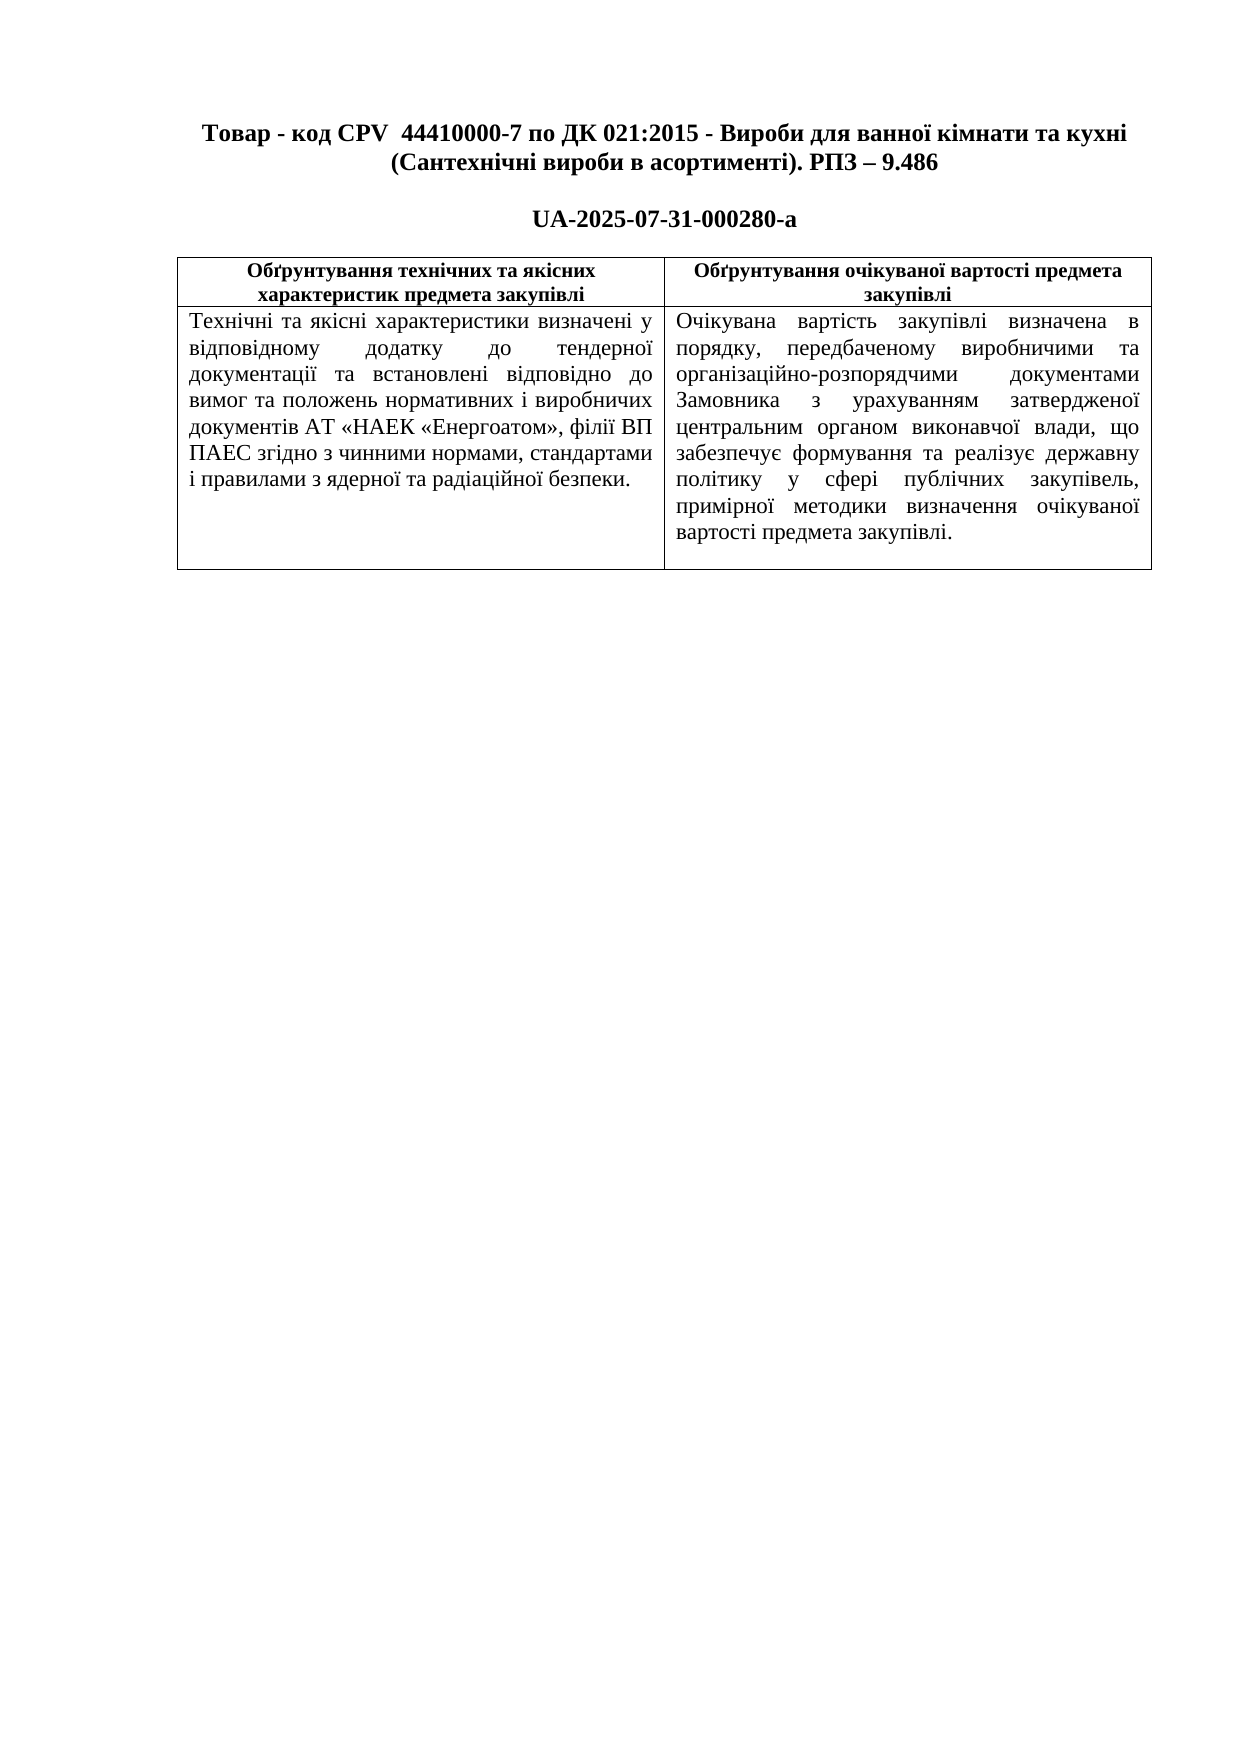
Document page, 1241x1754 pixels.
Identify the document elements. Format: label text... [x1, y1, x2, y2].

text Товар - код СPV 44410000-7 по ДК 021:2015 - Вироби для ванної кімнати та кухні (Сантехнічні вироби в асортименті). РПЗ – 9.486 [177, 118, 1152, 176]
text UA-2025-07-31-000280-a [177, 204, 1152, 233]
table_header Обґрунтування очікуваної вартості предмета закупівлі [665, 258, 1151, 306]
table_cell Технічні та якісні характеристики визначені у відповідному додатку до тендерної документації та встановлені відповідно до вимог та положень нормативних і виробничих документів АТ «НАЕК «Енергоатом», філії ВП ПАЕС згідно з чинними нормами, стандартами і правилами з ядерної та радіаційної безпеки. [178, 307, 664, 568]
table_header Обґрунтування технічних та якісних характеристик предмета закупівлі [178, 258, 664, 306]
table_cell Очікувана вартість закупівлі визначена в порядку, передбаченому виробничими та організаційно-розпорядчими документами Замовника з урахуванням затвердженої центральним органом виконавчої влади, що забезпечує формування та реалізує державну політику у сфері публічних закупівель, примірної методики визначення очікуваної вартості предмета закупівлі. [665, 307, 1151, 568]
